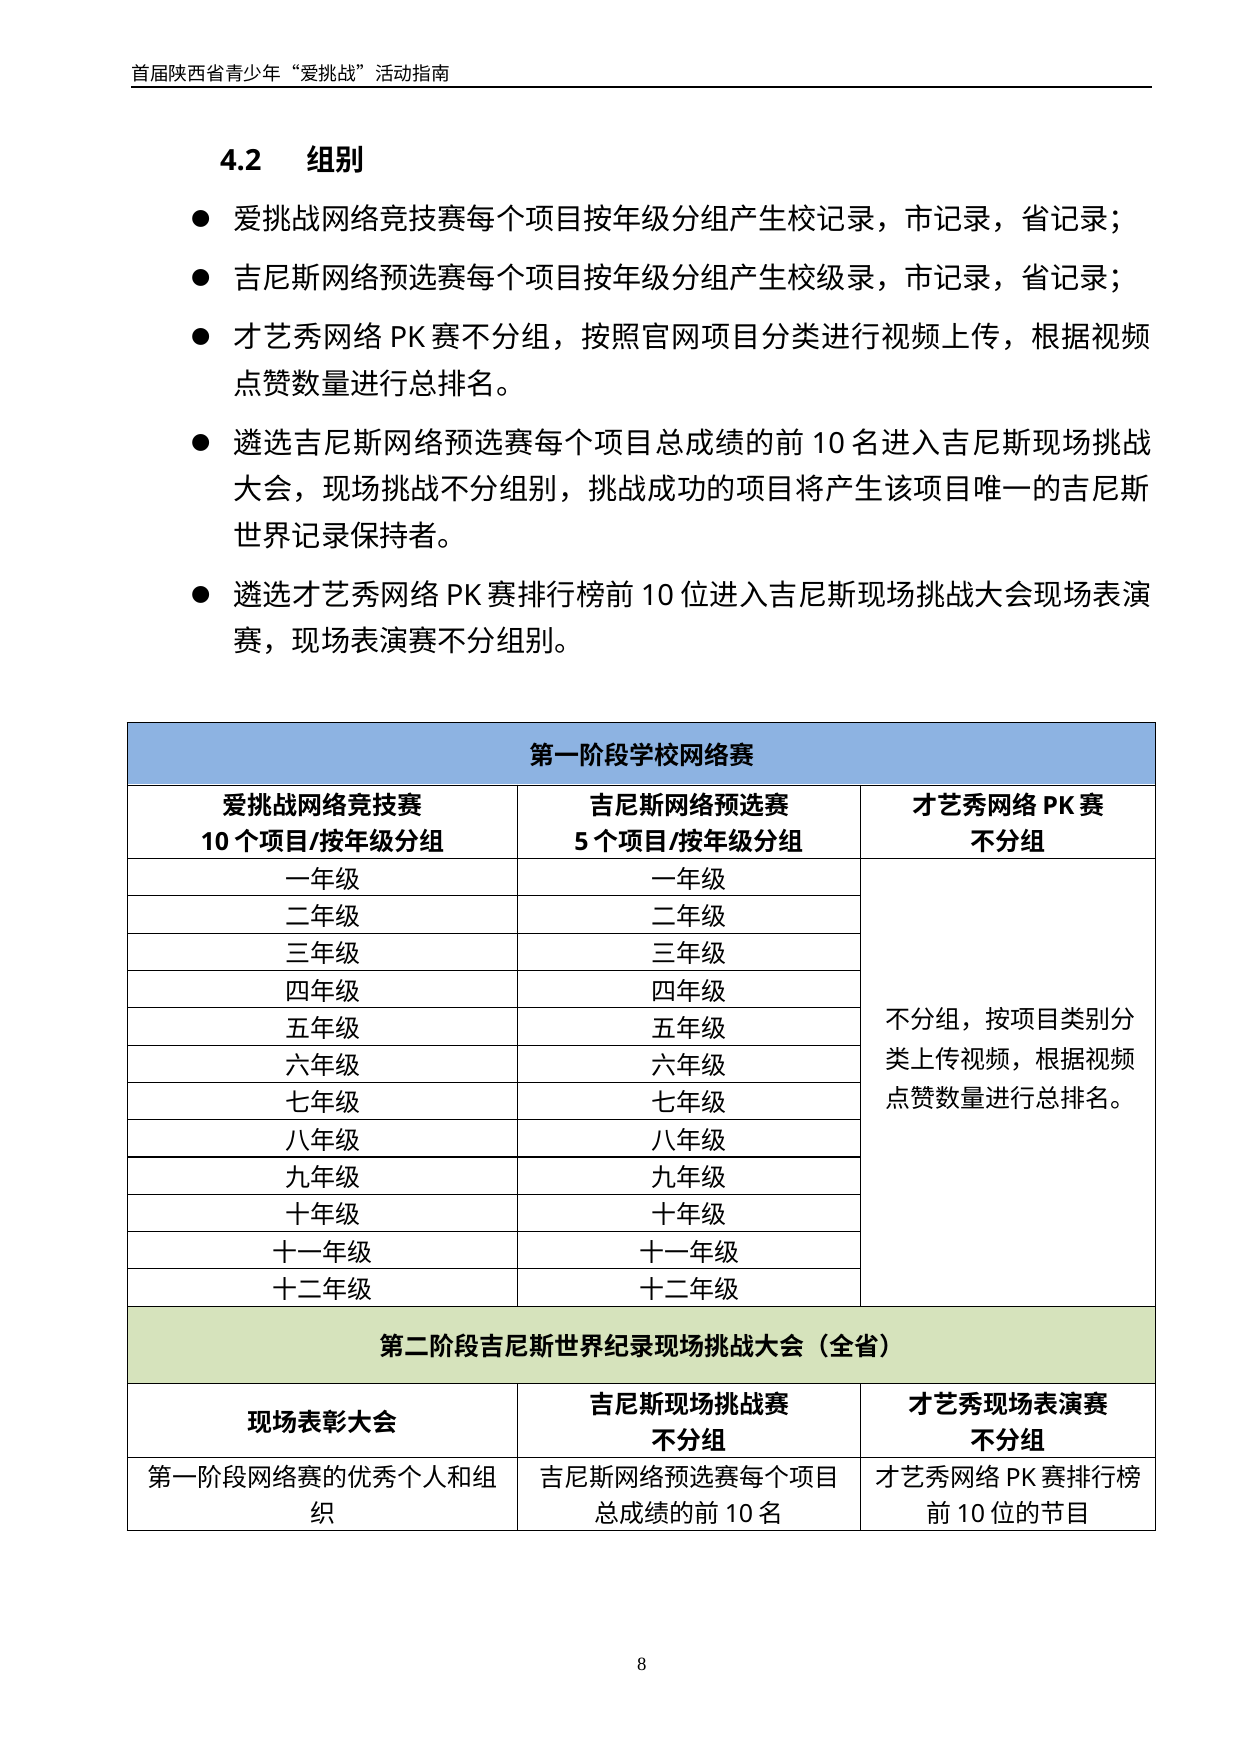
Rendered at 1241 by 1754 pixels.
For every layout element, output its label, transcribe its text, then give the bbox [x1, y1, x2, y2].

table_cell 四年级 [518, 971, 860, 1007]
table_cell 现场表彰大会 [128, 1384, 517, 1457]
table_cell 五年级 [128, 1008, 517, 1044]
table_cell 十年级 [518, 1195, 860, 1231]
table_cell 不分组，按项目类别分类上传视频，根据视频点赞数量进行总排名。 [861, 859, 1155, 1306]
table_cell 十一年级 [128, 1232, 517, 1268]
table_cell 第一阶段网络赛的优秀个人和组织 [128, 1458, 517, 1530]
table_cell 吉尼斯网络预选赛 5个项目/按年级分组 [518, 786, 860, 858]
table_cell 九年级 [518, 1158, 860, 1194]
table_cell 十一年级 [518, 1232, 860, 1268]
table_cell 二年级 [518, 896, 860, 933]
table_cell 六年级 [128, 1046, 517, 1082]
table_cell 六年级 [518, 1046, 860, 1082]
table_cell 才艺秀网络PK赛 不分组 [861, 786, 1155, 858]
table_cell 一年级 [128, 859, 517, 895]
table_cell 二年级 [128, 896, 517, 933]
table_cell 九年级 [128, 1158, 517, 1194]
table_cell 八年级 [518, 1120, 860, 1156]
list 遴选吉尼斯网络预选赛每个项目总成绩的前10名进入吉尼斯现场挑战大会，现场挑战不分组别，挑战成功的项目将产生该项目唯一的吉尼斯世界记录保持者。 [189, 419, 1152, 555]
list 才艺秀网络PK赛不分组，按照官网项目分类进行视频上传，根据视频点赞数量进行总排名。 [189, 314, 1152, 403]
table_cell 一年级 [518, 859, 860, 895]
table_cell 十二年级 [518, 1269, 860, 1306]
table_cell 才艺秀网络PK赛排行榜前10位的节目 [861, 1458, 1155, 1530]
table_cell 爱挑战网络竞技赛 10个项目/按年级分组 [128, 786, 517, 858]
list 爱挑战网络竞技赛每个项目按年级分组产生校记录，市记录，省记录； [189, 196, 1152, 238]
table_cell 四年级 [128, 971, 517, 1007]
table_cell 三年级 [128, 934, 517, 970]
subtitle 组别 [220, 137, 1152, 179]
table_header 第一阶段学校网络赛 [128, 723, 1155, 784]
table_cell 十二年级 [128, 1269, 517, 1306]
table_cell 七年级 [518, 1083, 860, 1119]
table_cell 第二阶段吉尼斯世界纪录现场挑战大会（全省） [128, 1307, 1155, 1383]
list 遴选才艺秀网络PK赛排行榜前10位进入吉尼斯现场挑战大会现场表演赛，现场表演赛不分组别。 [189, 571, 1152, 660]
table_cell 五年级 [518, 1008, 860, 1044]
table_cell 三年级 [518, 934, 860, 970]
table_cell 吉尼斯网络预选赛每个项目总成绩的前10名 [518, 1458, 860, 1530]
table_cell 吉尼斯现场挑战赛 不分组 [518, 1384, 860, 1457]
table_cell 七年级 [128, 1083, 517, 1119]
table_cell 才艺秀现场表演赛 不分组 [861, 1384, 1155, 1457]
list 吉尼斯网络预选赛每个项目按年级分组产生校级录，市记录，省记录； [189, 255, 1152, 297]
table_cell 十年级 [128, 1195, 517, 1231]
table_cell 八年级 [128, 1120, 517, 1156]
